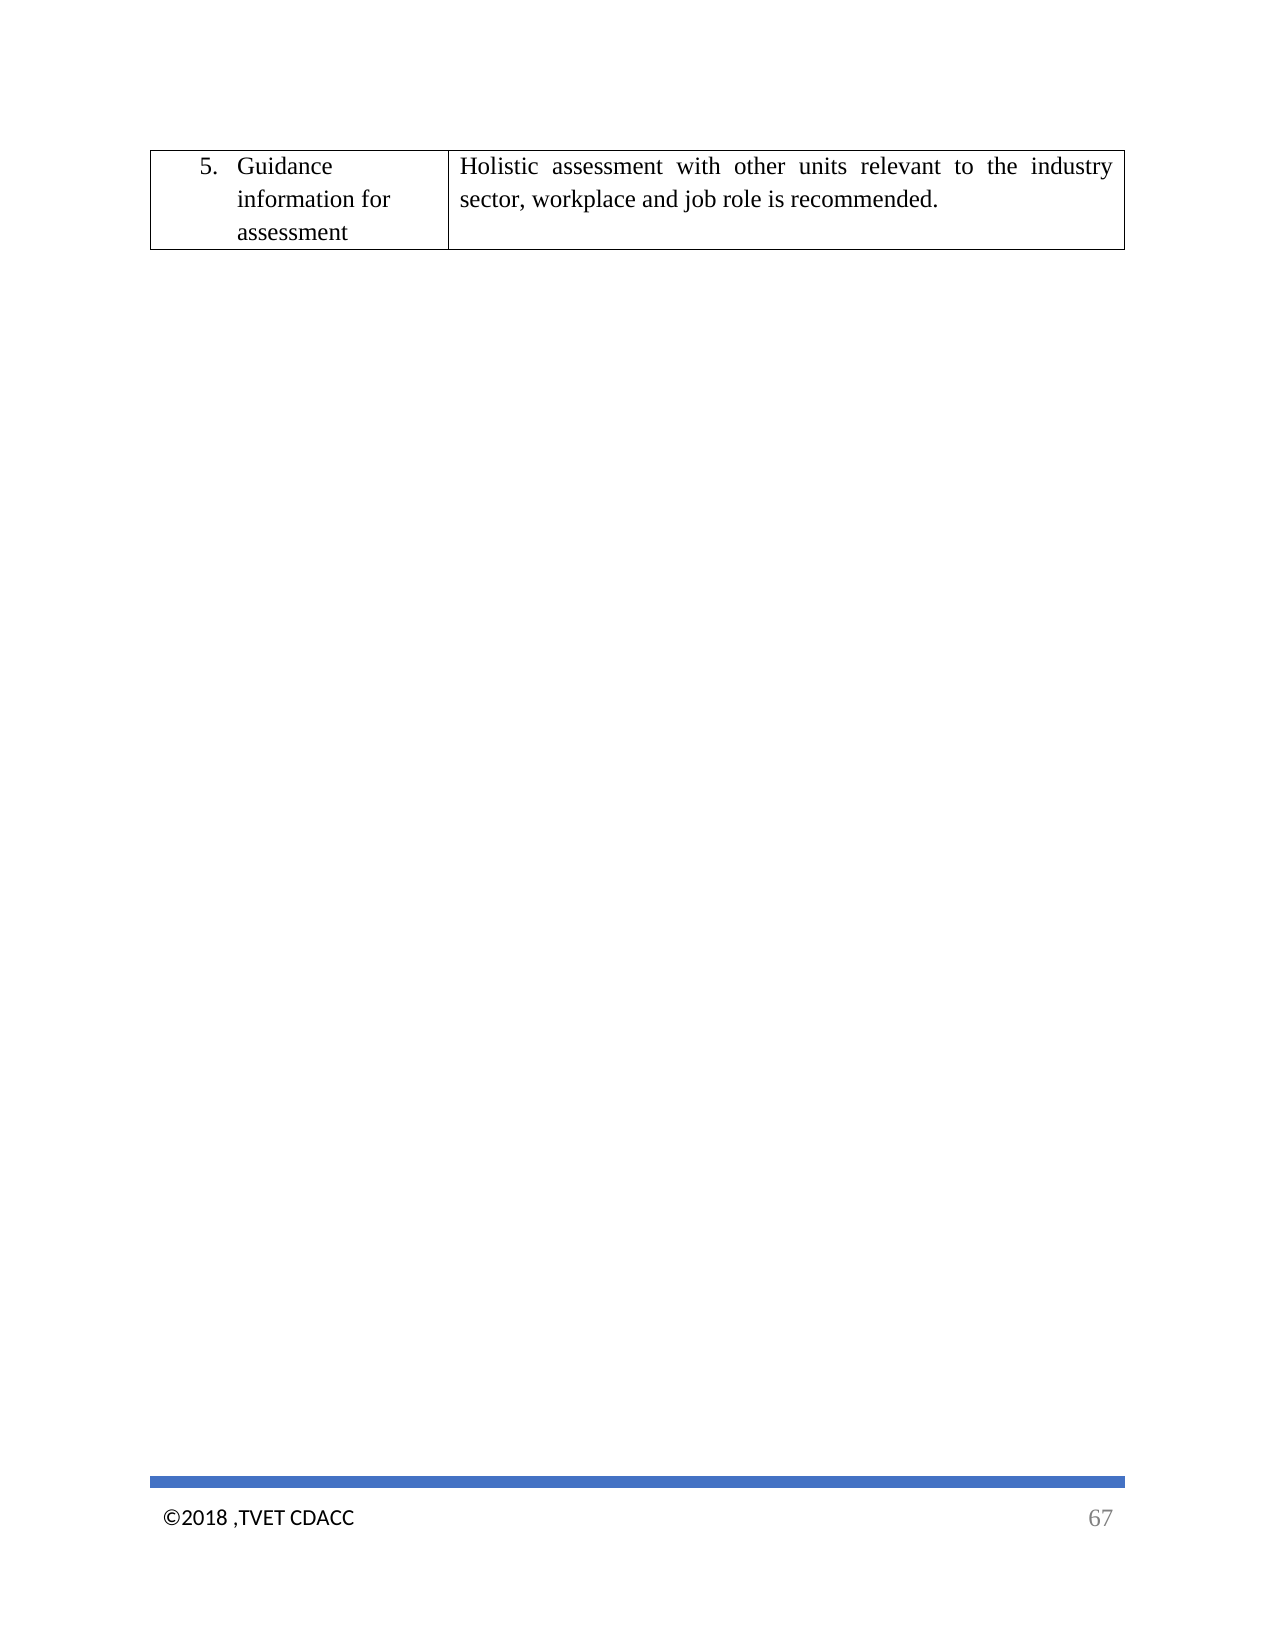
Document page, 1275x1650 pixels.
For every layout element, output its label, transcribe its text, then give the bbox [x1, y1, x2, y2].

table_cell Guidance information for assessment [151, 151, 448, 249]
table_cell Holistic assessment with other units relevant to the industry sector, workplace and job role is recommended. [449, 151, 1124, 249]
